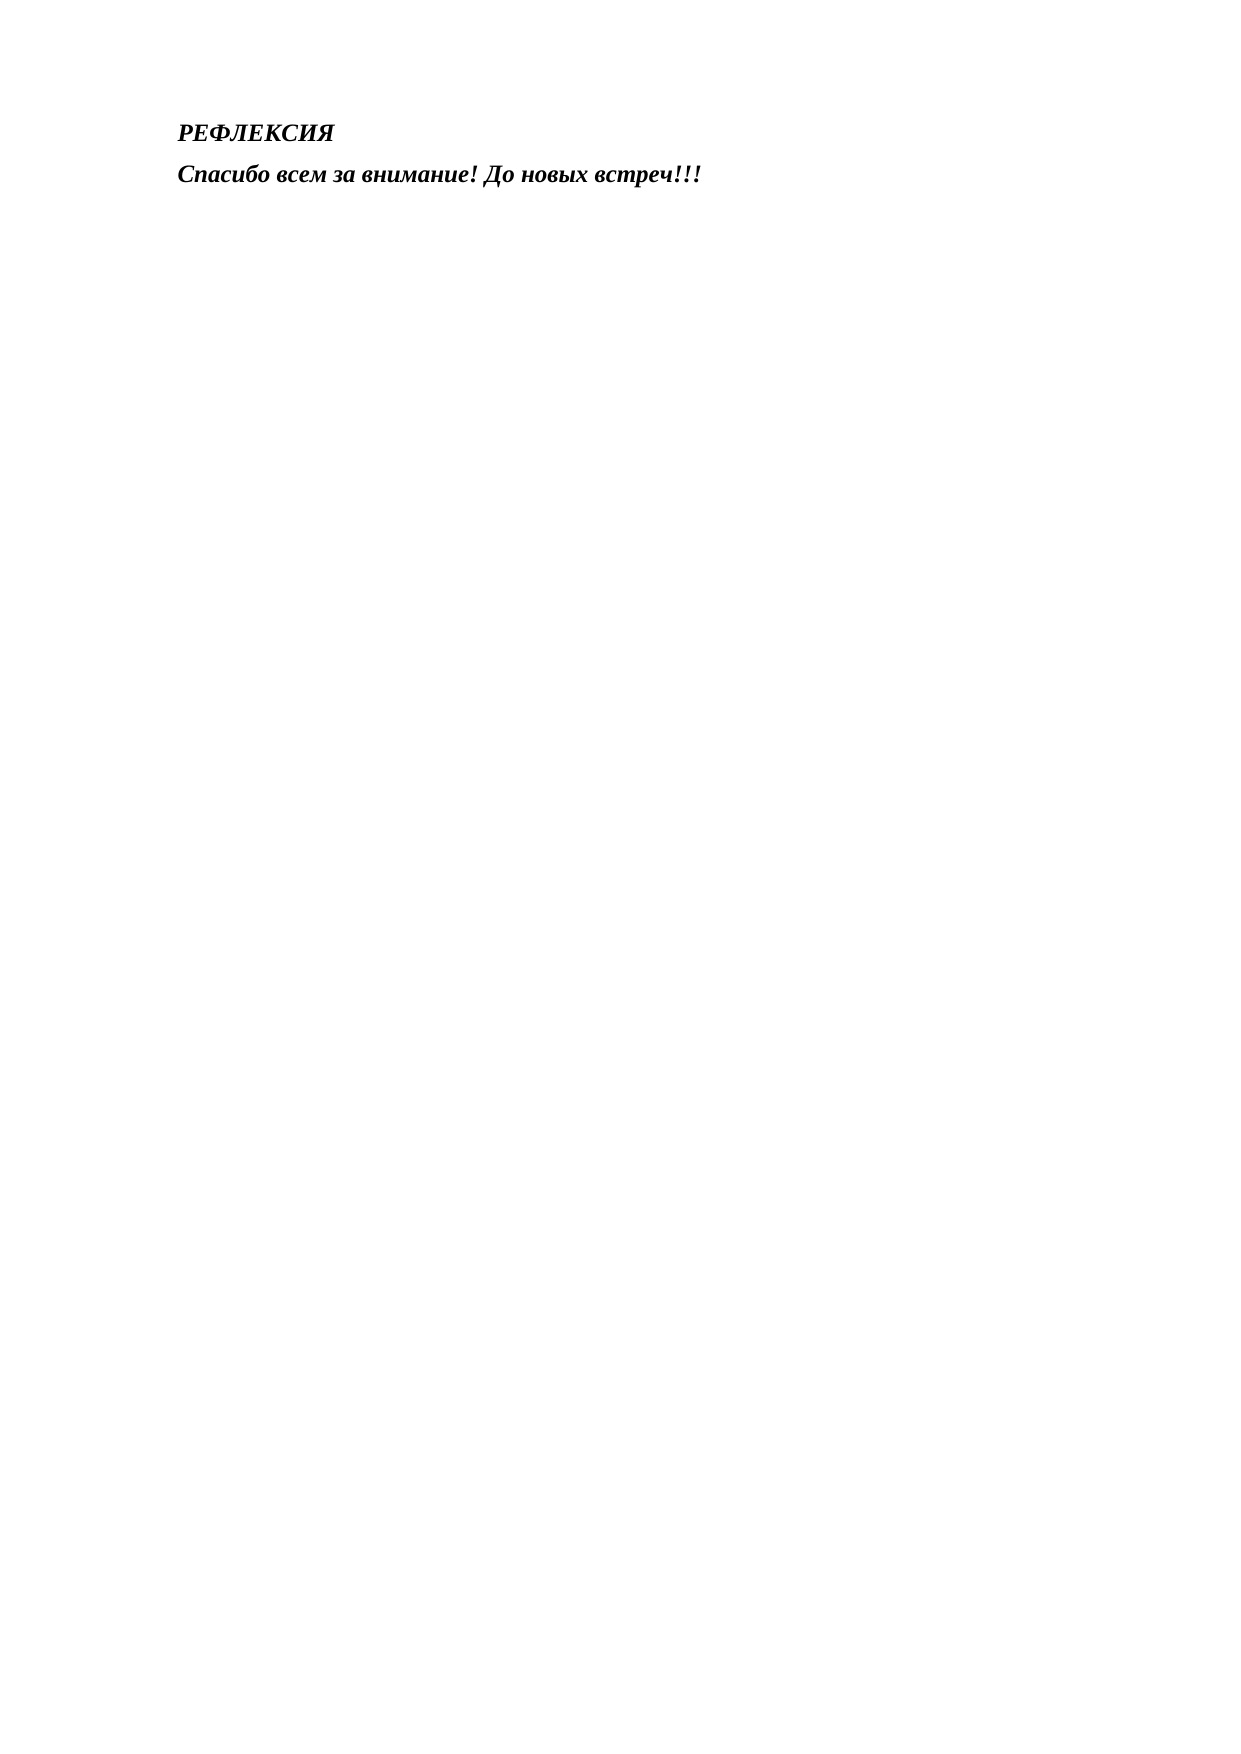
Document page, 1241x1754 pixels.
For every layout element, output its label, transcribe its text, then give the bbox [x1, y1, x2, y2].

text Спасибо всем за внимание! До новых встреч!!! [177, 159, 1152, 188]
text РЕФЛЕКСИЯ [177, 118, 1152, 147]
